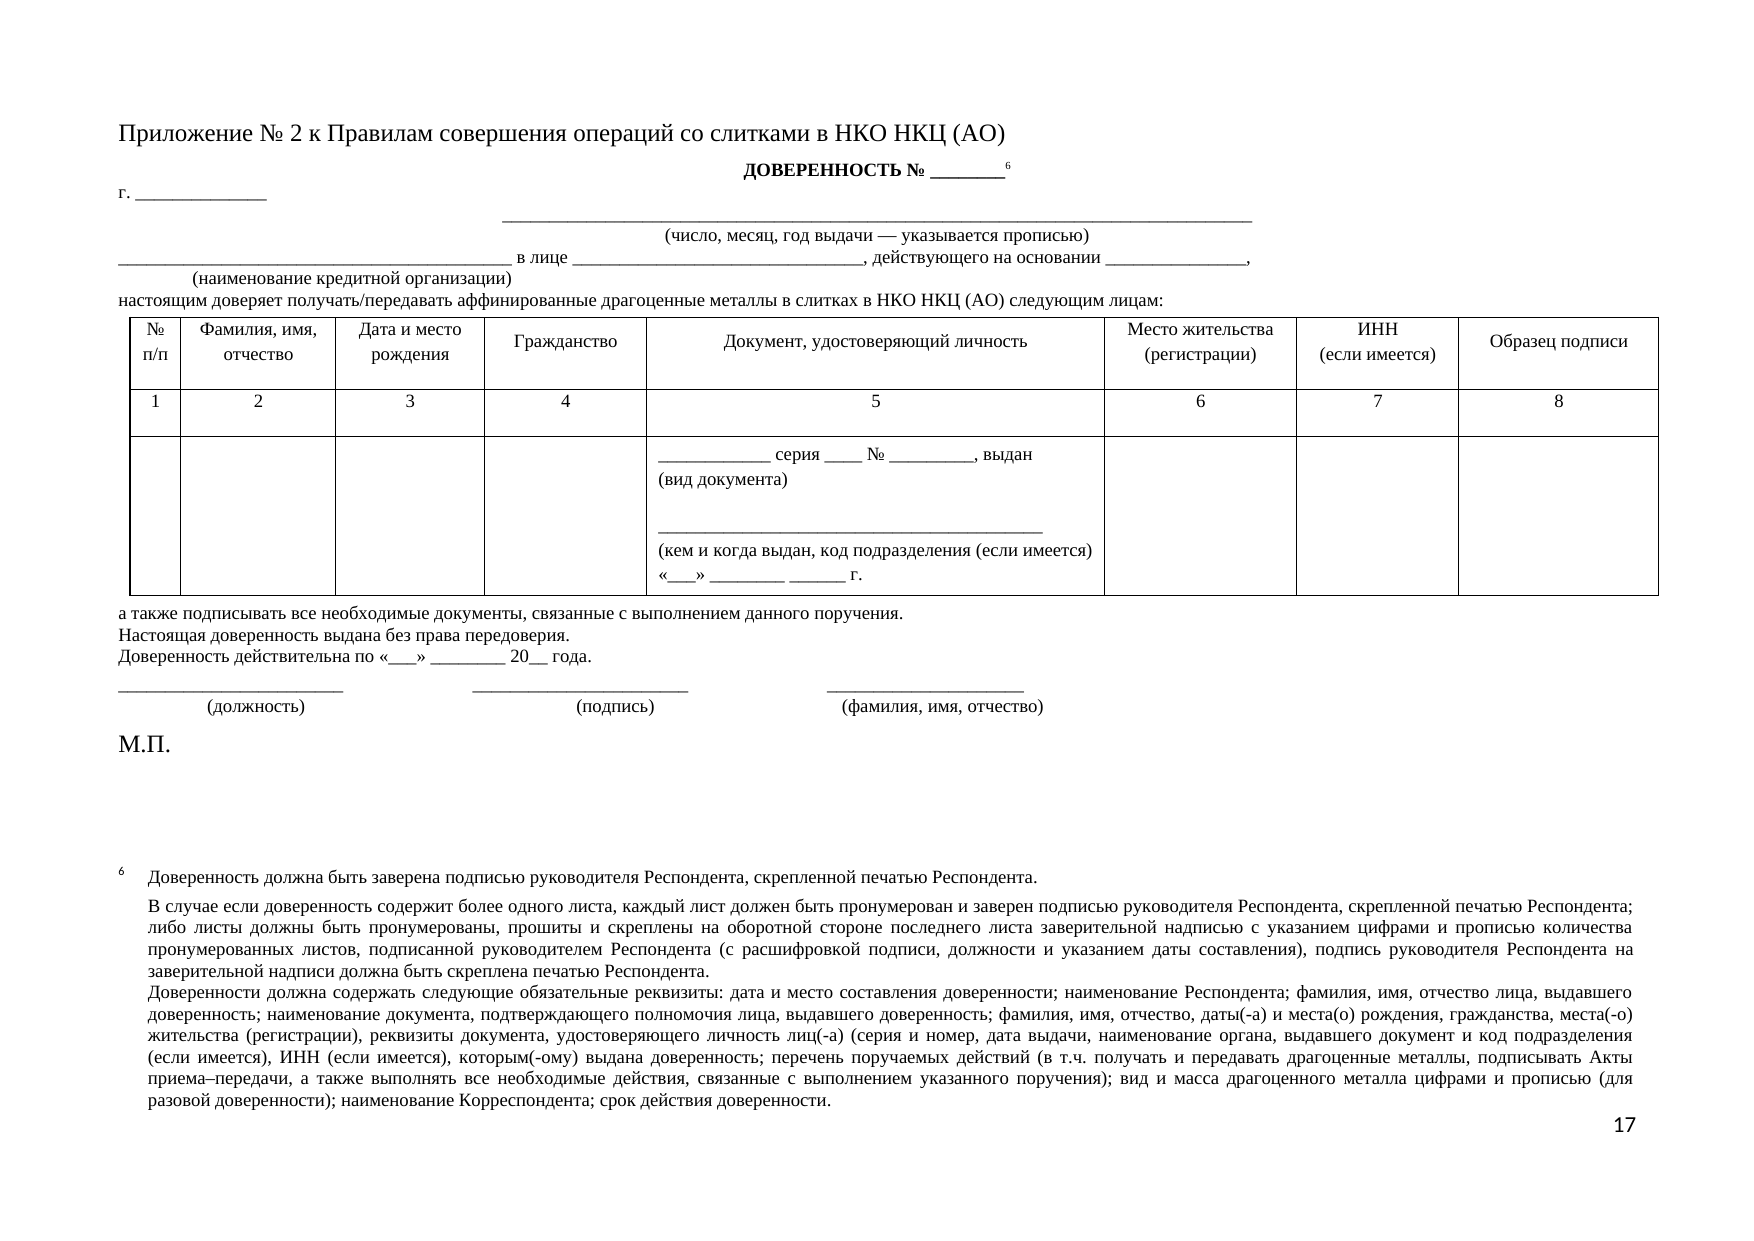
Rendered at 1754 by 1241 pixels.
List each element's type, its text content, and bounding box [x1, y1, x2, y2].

text ________________________ _______________________ _____________________ [118, 673, 1636, 695]
table_header Гражданство [485, 318, 646, 389]
table_cell [336, 437, 484, 595]
table_cell 6 [1105, 390, 1296, 436]
table_header № п/п [131, 318, 180, 389]
table_cell [181, 437, 335, 595]
text М.П. [118, 729, 1636, 757]
table_cell 2 [181, 390, 335, 436]
table_cell [1105, 437, 1296, 595]
table_cell [131, 437, 180, 595]
table_cell 4 [485, 390, 646, 436]
table_header Документ, удостоверяющий личность [647, 318, 1104, 389]
text (должность) (подпись) (фамилия, имя, отчество) [118, 695, 1636, 716]
table_cell 1 [131, 390, 180, 436]
text ________________________________________________________________________________ [118, 202, 1636, 224]
table_header ИНН (если имеется) [1297, 318, 1458, 389]
text Настоящая доверенность выдана без права передоверия. [118, 624, 1636, 645]
table_cell [485, 437, 646, 595]
table_cell 7 [1297, 390, 1458, 436]
text Доверенность действительна по «___» ________ 20__ года. [118, 645, 1636, 667]
text г. ______________ [118, 181, 1636, 202]
text а также подписывать все необходимые документы, связанные с выполнением данного поручения. [118, 602, 1636, 624]
text ДОВЕРЕННОСТЬ № ________ [118, 159, 1636, 181]
table_header Место жительства (регистрации) [1105, 318, 1296, 389]
table_cell ____________ серия ____ № _________, выдан (вид документа) _________________________________________ (кем и когда выдан, код подразделения (если имеется) «___» ________ ______ г. [647, 437, 1104, 595]
table_cell [1459, 437, 1658, 595]
text настоящим доверяет получать/передавать аффинированные драгоценные металлы в слитках в НКО НКЦ (АО) следующим лицам: [118, 289, 1636, 310]
table_header Дата и место рождения [336, 318, 484, 389]
table_cell 5 [647, 390, 1104, 436]
table_cell 3 [336, 390, 484, 436]
table_header Фамилия, имя, отчество [181, 318, 335, 389]
text (число, месяц, год выдачи — указывается прописью) [118, 224, 1636, 246]
table_cell [1297, 437, 1458, 595]
text (наименование кредитной организации) [192, 267, 1636, 289]
text Приложение № 2 к Правилам совершения операций со слитками в НКО НКЦ (АО) [118, 118, 1636, 147]
table_header Образец подписи [1459, 318, 1658, 389]
text __________________________________________ в лице _______________________________, действующего на основании _______________, [118, 246, 1636, 267]
table_cell 8 [1459, 390, 1658, 436]
